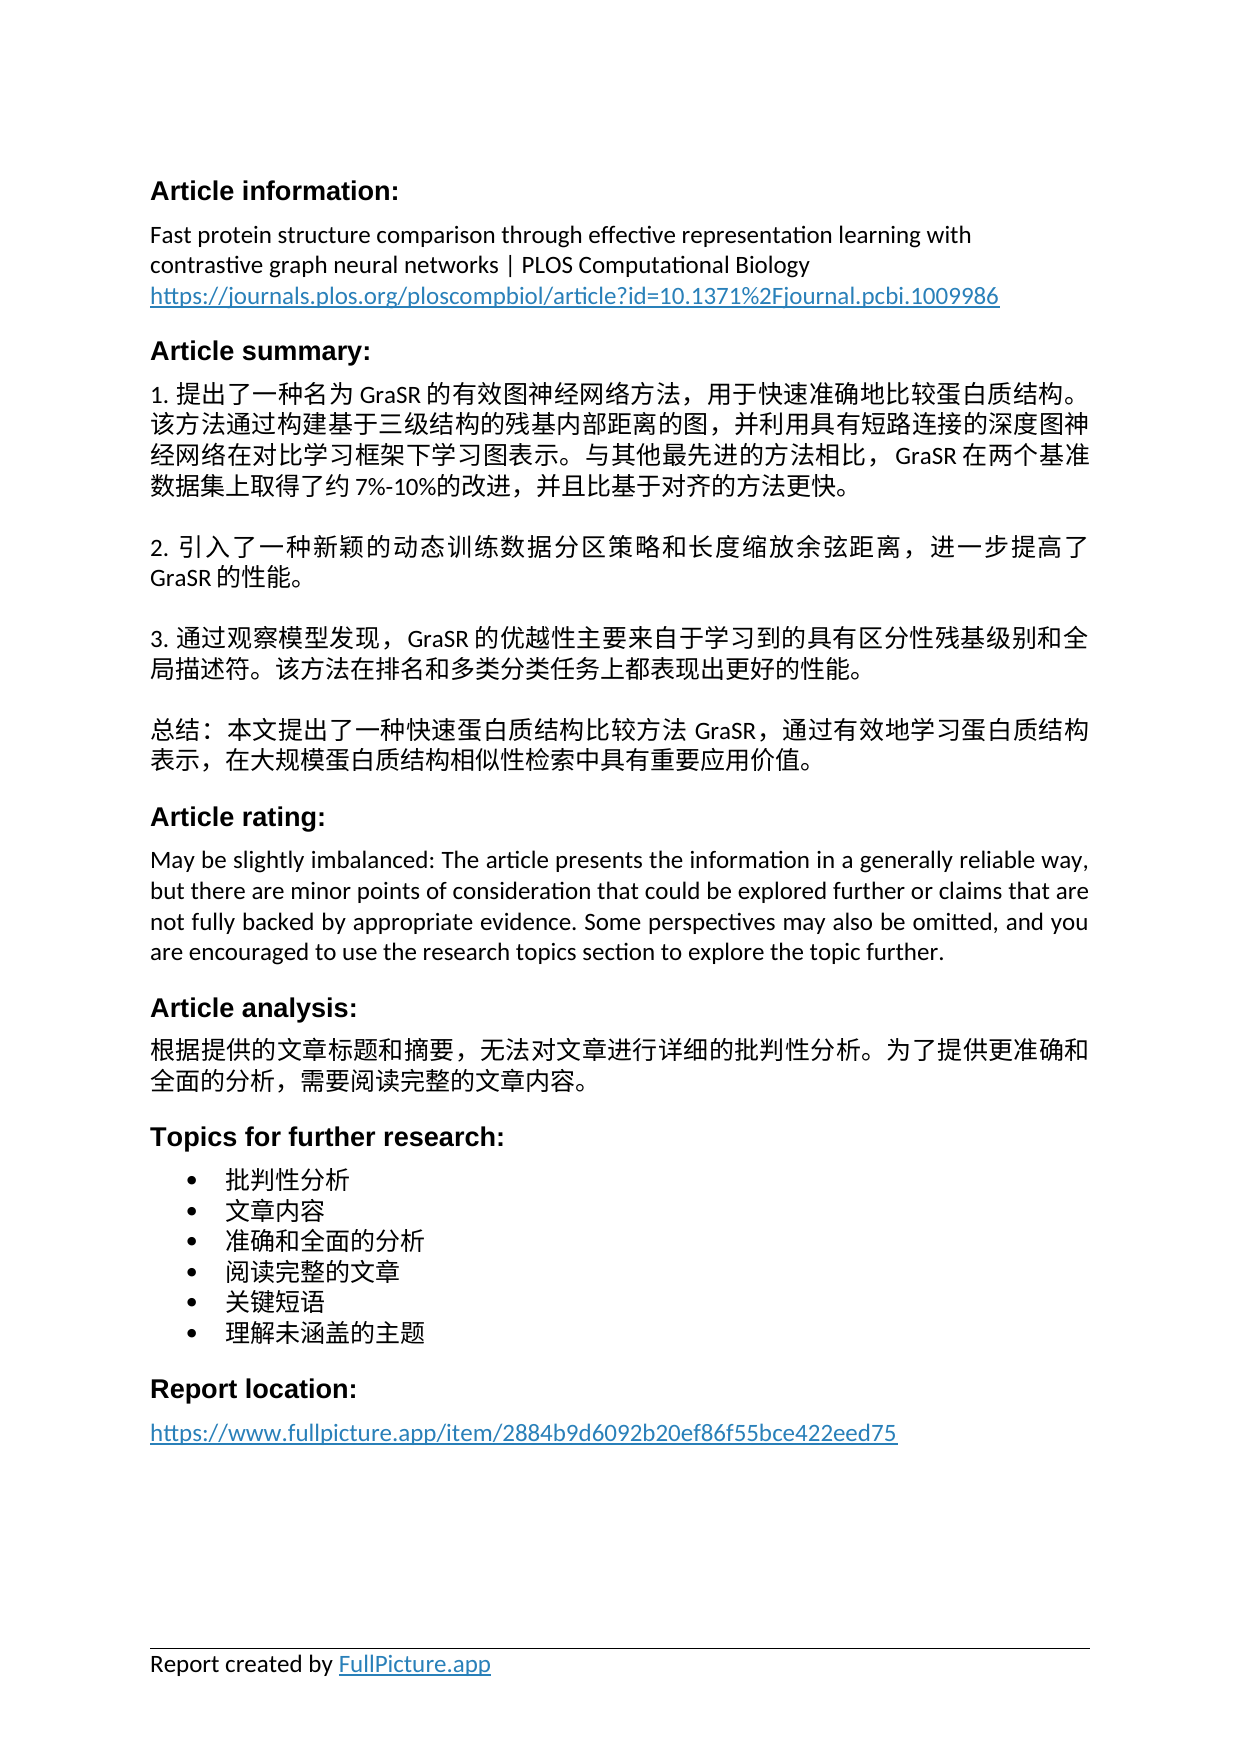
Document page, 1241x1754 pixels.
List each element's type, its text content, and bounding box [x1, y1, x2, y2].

text 1. 提出了一种名为GraSR的有效图神经网络方法，用于快速准确地比较蛋白质结构。该方法通过构建基于三级结构的残基内部距离的图，并利用具有短路连接的深度图神经网络在对比学习框架下学习图表示。与其他最先进的方法相比，GraSR在两个基准数据集上取得了约7%-10%的改进，并且比基于对齐的方法更快。 [150, 379, 1090, 501]
text 根据提供的文章标题和摘要，无法对文章进行详细的批判性分析。为了提供更准确和全面的分析，需要阅读完整的文章内容。 [150, 1035, 1090, 1096]
list 文章内容 [187, 1196, 1090, 1226]
list 阅读完整的文章 [187, 1257, 1090, 1287]
subtitle Article information: [150, 175, 1090, 206]
text Fast protein structure comparison through effective representation learning with contrastive graph neural networks | PLOS Computational Biologyhttps://journals.plos.org/ploscompbiol/article?id=10.1371%2Fjournal.pcbi.1009986 [150, 219, 1090, 310]
list 关键短语 [187, 1287, 1090, 1318]
text 3. 通过观察模型发现，GraSR的优越性主要来自于学习到的具有区分性残基级别和全局描述符。该方法在排名和多类分类任务上都表现出更好的性能。 [150, 623, 1090, 684]
list 准确和全面的分析 [187, 1226, 1090, 1257]
text 2. 引入了一种新颖的动态训练数据分区策略和长度缩放余弦距离，进一步提高了GraSR的性能。 [150, 532, 1090, 593]
subtitle Article summary: [150, 335, 1090, 367]
subtitle Report location: [150, 1373, 1090, 1404]
text 总结：本文提出了一种快速蛋白质结构比较方法GraSR，通过有效地学习蛋白质结构表示，在大规模蛋白质结构相似性检索中具有重要应用价值。 [150, 715, 1090, 776]
text https://www.fullpicture.app/item/2884b9d6092b20ef86f55bce422eed75 [150, 1417, 1090, 1448]
text May be slightly imbalanced: The article presents the information in a generally reliable way, but there are minor points of consideration that could be explored further or claims that are not fully backed by appropriate evidence. Some perspectives may also be omitted, and you are encouraged to use the research topics section to explore the topic further. [150, 844, 1090, 967]
subtitle Topics for further research: [150, 1121, 1090, 1153]
subtitle Article rating: [150, 801, 1090, 832]
subtitle Article analysis: [150, 992, 1090, 1023]
list 理解未涵盖的主题 [187, 1318, 1090, 1348]
list 批判性分析 [187, 1165, 1090, 1196]
